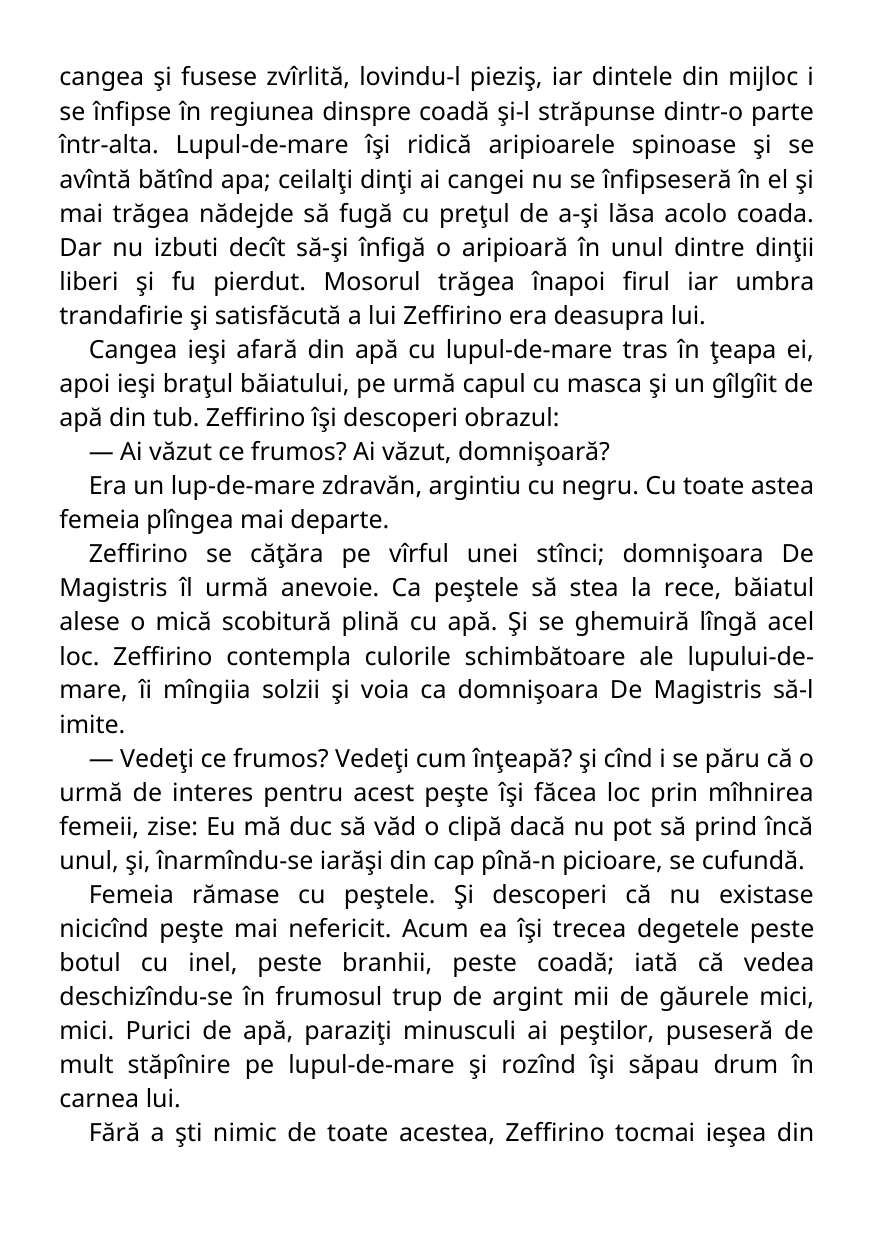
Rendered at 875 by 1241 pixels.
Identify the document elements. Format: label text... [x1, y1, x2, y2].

text ― Vedeţi ce frumos? Vedeţi cum înţeapă? şi cînd i se păru că o urmă de interes pentru acest peşte îşi făcea loc prin mîhnirea femeii, zise: Eu mă duc să văd o clipă dacă nu pot să prind încă unul, şi, înarmîndu-se iarăşi din cap pînă-n picioare, se cufundă. [59, 740, 815, 877]
text Zeffirino se căţăra pe vîrful unei stînci; domnişoara De Magistris îl urmă anevoie. Ca peştele să stea la rece, băiatul alese o mică scobitură plină cu apă. Şi se ghemuiră lîngă acel loc. Zeffirino contempla culorile schimbătoare ale lupului-de-mare, îi mîngiia solzii şi voia ca domnişoara De Magistris să-l imite. [59, 536, 815, 740]
text Cangea ieşi afară din apă cu lupul-de-mare tras în ţeapa ei, apoi ieşi braţul băiatului, pe urmă capul cu masca şi un gîlgîit de apă din tub. Zeffirino îşi descoperi obrazul: [59, 332, 815, 434]
text Femeia rămase cu peştele. Şi descoperi că nu existase nicicînd peşte mai nefericit. Acum ea îşi trecea degetele peste botul cu inel, peste branhii, peste coadă; iată că vedea deschizîndu-se în frumosul trup de argint mii de găurele mici, mici. Purici de apă, paraziţi minusculi ai peştilor, puseseră de mult stăpînire pe lupul-de-mare şi rozînd îşi săpau drum în carnea lui. [59, 877, 815, 1115]
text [59, 1115, 815, 1149]
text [59, 59, 815, 332]
text Era un lup-de-mare zdravăn, argintiu cu negru. Cu toate astea femeia plîngea mai departe. [59, 468, 815, 536]
text ― Ai văzut ce frumos? Ai văzut, domnişoară? [59, 434, 815, 468]
